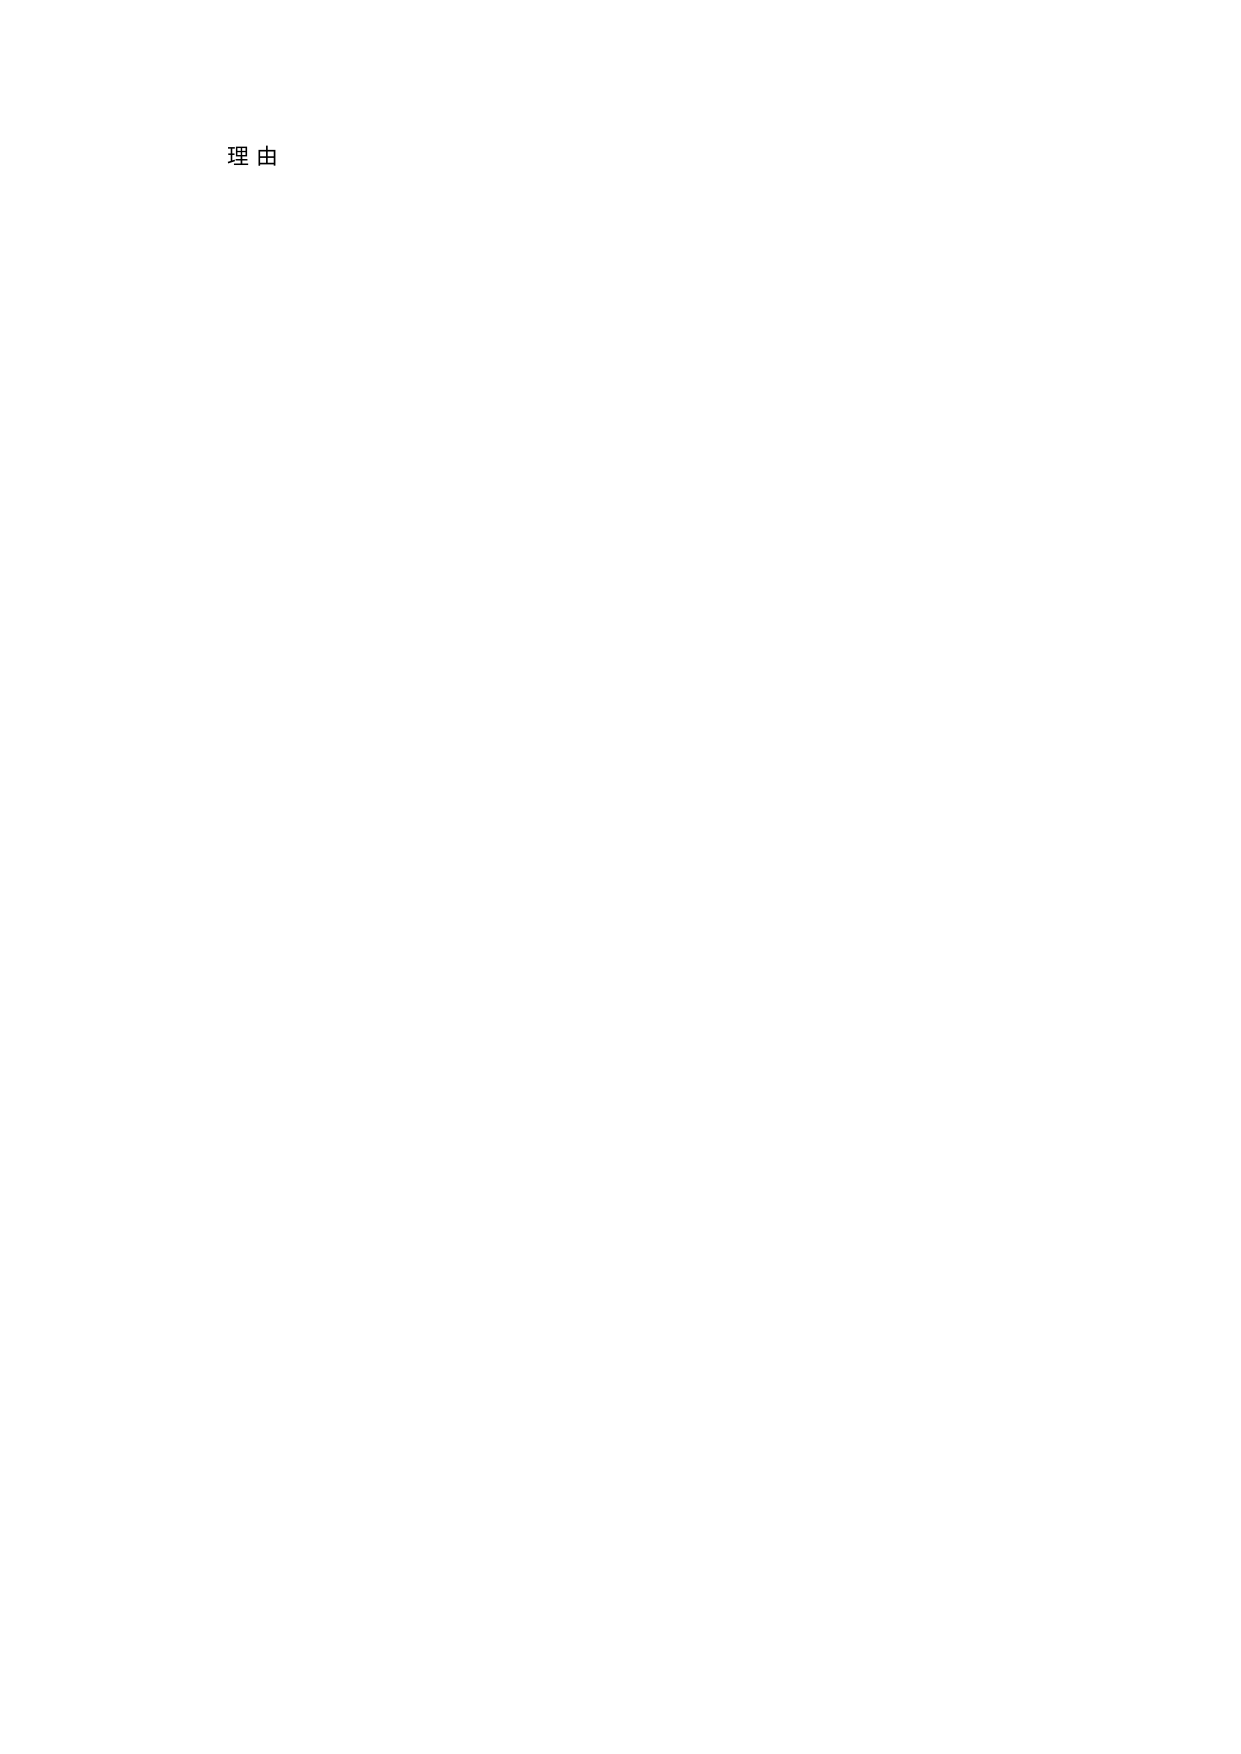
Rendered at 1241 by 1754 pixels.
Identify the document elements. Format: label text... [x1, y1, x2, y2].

text 理由 [169, 131, 1071, 180]
